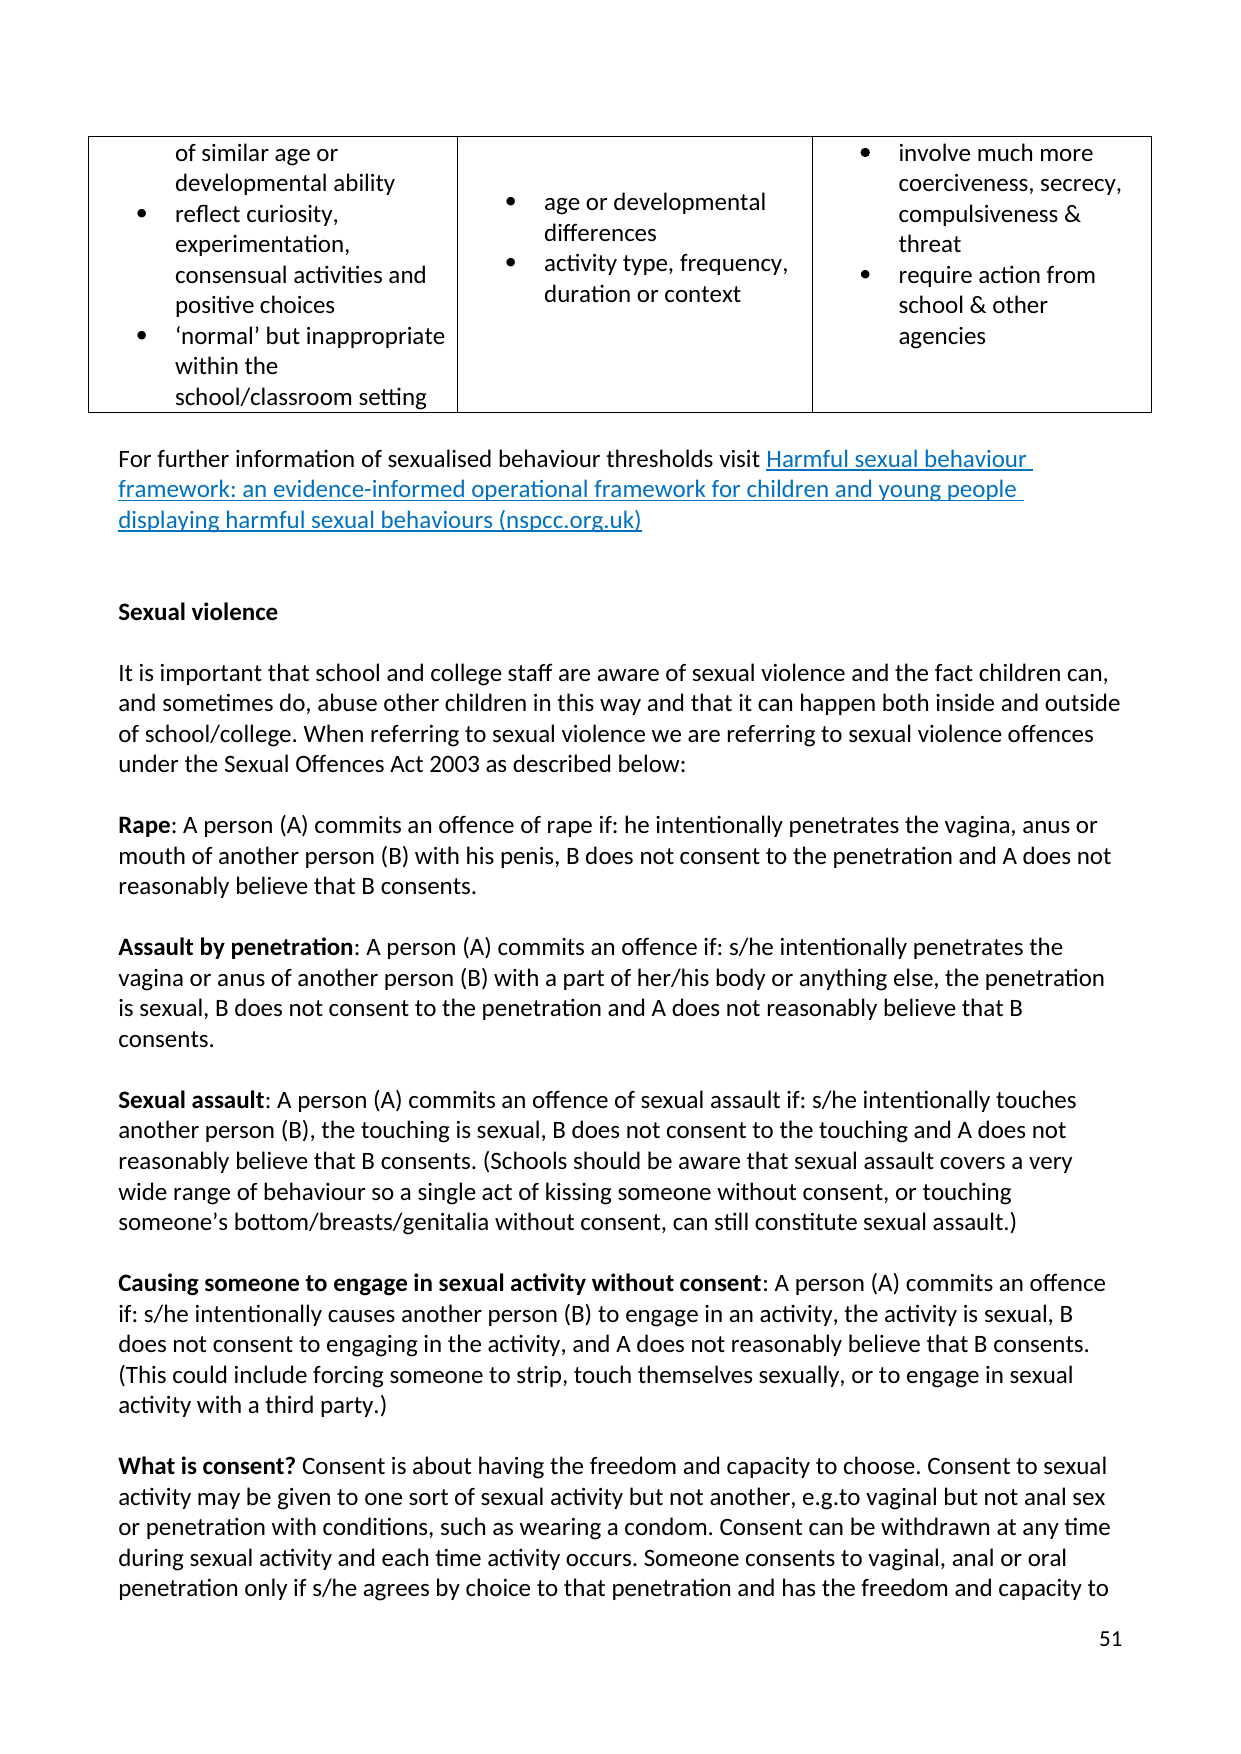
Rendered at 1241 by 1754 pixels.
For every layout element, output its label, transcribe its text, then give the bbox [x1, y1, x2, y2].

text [118, 1450, 1122, 1603]
text Sexual violence [118, 596, 1122, 626]
text It is important that school and college staff are aware of sexual violence and the fact children can, and sometimes do, abuse other children in this way and that it can happen both inside and outside of school/college. When referring to sexual violence we are referring to sexual violence offences under the Sexual Offences Act 2003 as described below: [118, 657, 1122, 779]
text Assault by penetration: A person (A) commits an offence if: s/he intentionally penetrates the vagina or anus of another person (B) with a part of her/his body or anything else, the penetration is sexual, B does not consent to the penetration and A does not reasonably believe that B consents. [118, 931, 1122, 1053]
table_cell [89, 137, 457, 412]
text Sexual assault: A person (A) commits an offence of sexual assault if: s/he intentionally touches another person (B), the touching is sexual, B does not consent to the touching and A does not reasonably believe that B consents. (Schools should be aware that sexual assault covers a very wide range of behaviour so a single act of kissing someone without consent, or touching someone’s bottom/breasts/genitalia without consent, can still constitute sexual assault.) [118, 1084, 1122, 1237]
text Causing someone to engage in sexual activity without consent: A person (A) commits an offence if: s/he intentionally causes another person (B) to engage in an activity, the activity is sexual, B does not consent to engaging in the activity, and A does not reasonably believe that B consents. (This could include forcing someone to strip, touch themselves sexually, or to engage in sexual activity with a third party.) [118, 1267, 1122, 1420]
text For further information of sexualised behaviour thresholds visit Harmful sexual behaviour framework: an evidence-informed operational framework for children and young people displaying harmful sexual behaviours (nspcc.org.uk) [118, 443, 1122, 535]
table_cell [813, 137, 1151, 412]
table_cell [458, 137, 812, 412]
text Rape: A person (A) commits an offence of rape if: he intentionally penetrates the vagina, anus or mouth of another person (B) with his penis, B does not consent to the penetration and A does not reasonably believe that B consents. [118, 809, 1122, 901]
